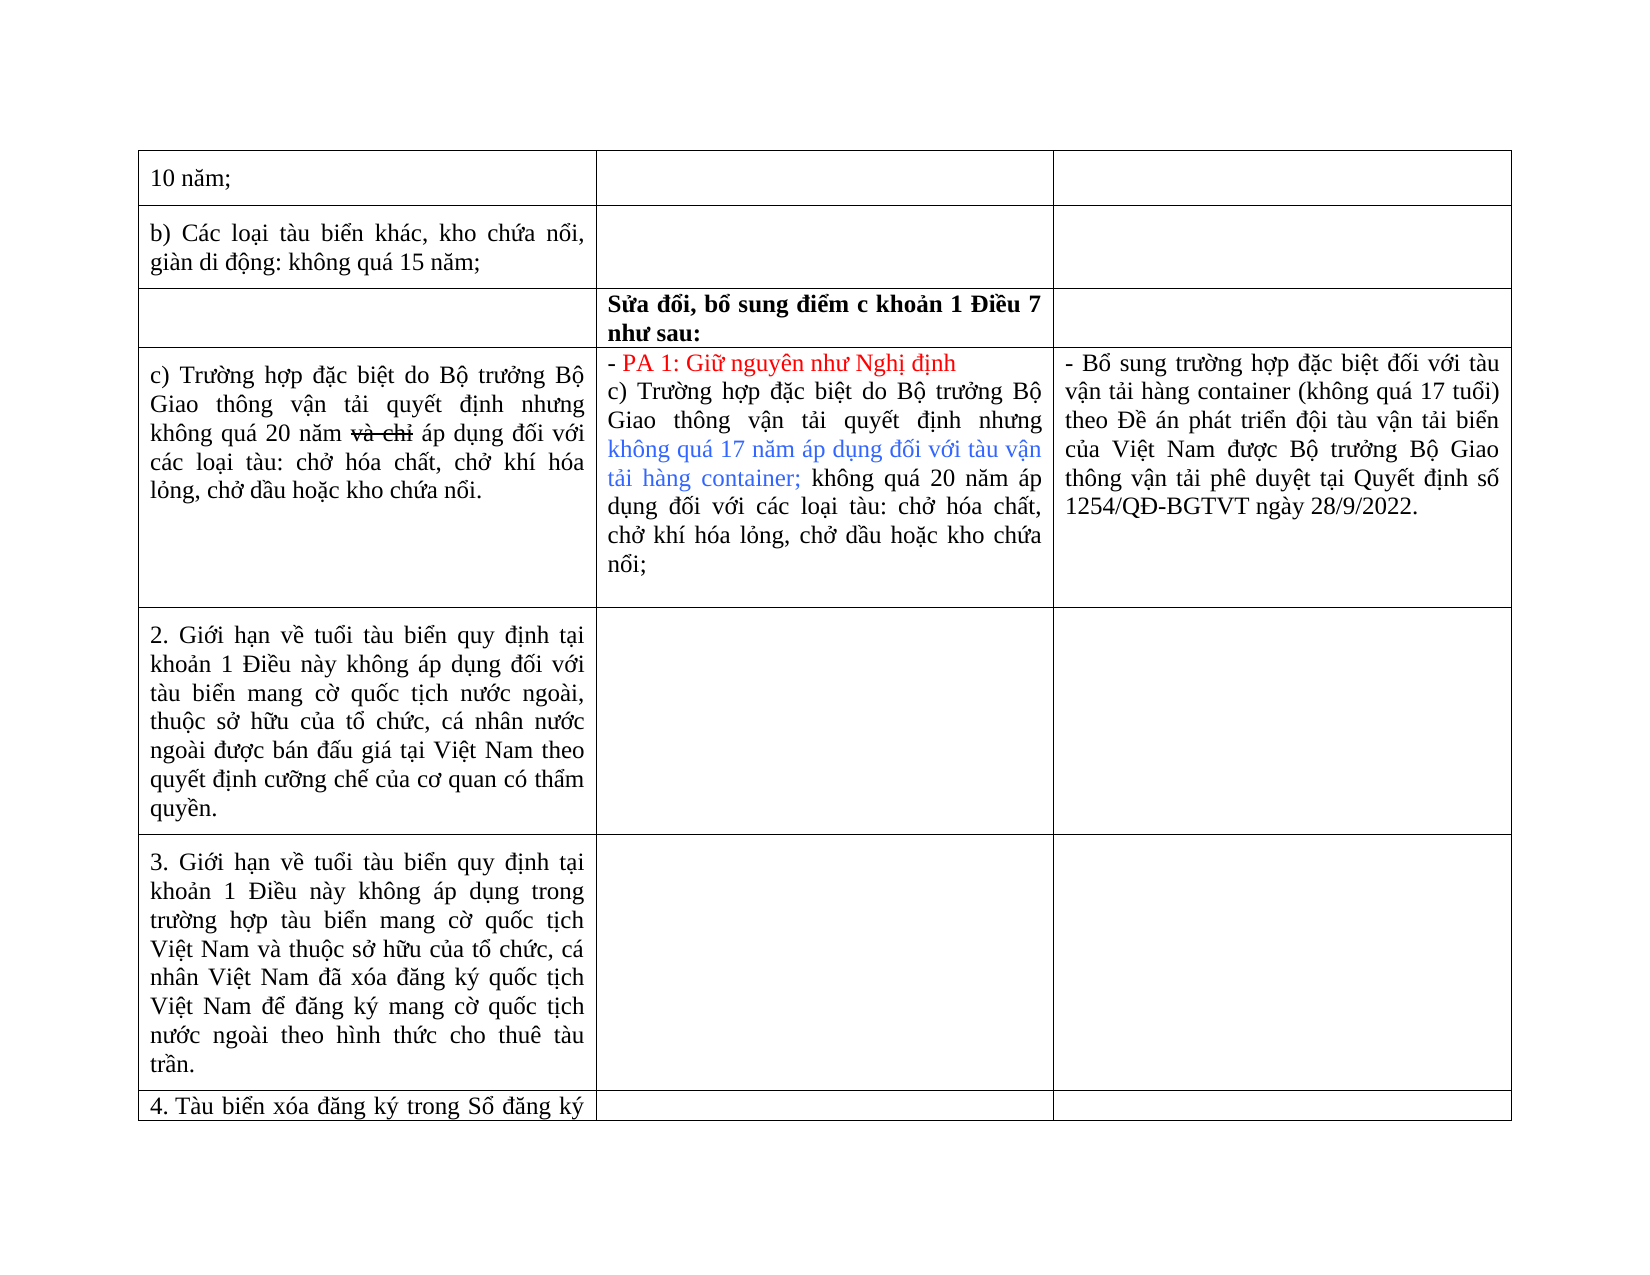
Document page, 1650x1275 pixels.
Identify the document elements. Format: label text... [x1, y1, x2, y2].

table_cell [1054, 206, 1511, 288]
table_cell [597, 835, 1053, 1090]
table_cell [139, 151, 596, 205]
table_cell [1054, 151, 1511, 205]
table_cell c) Trường hợp đặc biệt do Bộ trưởng Bộ Giao thông vận tải quyết định nhưng không quá 20 năm và chỉ áp dụng đối với các loại tàu: chở hóa chất, chở khí hóa lỏng, chở dầu hoặc kho chứa nổi. [139, 348, 596, 607]
table_cell [1054, 1091, 1511, 1120]
table_cell [1054, 835, 1511, 1090]
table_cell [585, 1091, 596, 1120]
table_cell [1054, 289, 1511, 347]
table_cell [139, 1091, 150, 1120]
table_cell [597, 608, 1053, 834]
table_cell b) Các loại tàu biển khác, kho chứa nổi, giàn di động: không quá 15 năm; [139, 206, 596, 288]
table_cell [139, 289, 596, 347]
table_cell [597, 151, 1053, 205]
table_cell 2. Giới hạn về tuổi tàu biển quy định tại khoản 1 Điều này không áp dụng đối với tàu biển mang cờ quốc tịch nước ngoài, thuộc sở hữu của tổ chức, cá nhân nước ngoài được bán đấu giá tại Việt Nam theo quyết định cưỡng chế của cơ quan có thẩm quyền. [139, 608, 596, 834]
table_cell [1054, 608, 1511, 834]
table_cell [597, 206, 1053, 288]
table_cell - Bổ sung trường hợp đặc biệt đối với tàu vận tải hàng container (không quá 17 tuổi) theo Đề án phát triển đội tàu vận tải biển của Việt Nam được Bộ trưởng Bộ Giao thông vận tải phê duyệt tại Quyết định số 1254/QĐ-BGTVT ngày 28/9/2022. [1054, 348, 1511, 607]
table_cell Sửa đổi, bổ sung điểm c khoản 1 Điều 7 như sau: [597, 289, 1053, 347]
table_cell [597, 1091, 1053, 1120]
table_cell - PA 1: Giữ nguyên như Nghị định c) Trường hợp đặc biệt do Bộ trưởng Bộ Giao thông vận tải quyết định nhưng không quá 17 năm áp dụng đối với tàu vận tải hàng container; không quá 20 năm áp dụng đối với các loại tàu: chở hóa chất, chở khí hóa lỏng, chở dầu hoặc kho chứa nổi; [597, 348, 1053, 607]
table_cell 3. Giới hạn về tuổi tàu biển quy định tại khoản 1 Điều này không áp dụng trong trường hợp tàu biển mang cờ quốc tịch Việt Nam và thuộc sở hữu của tổ chức, cá nhân Việt Nam đã xóa đăng ký quốc tịch Việt Nam để đăng ký mang cờ quốc tịch nước ngoài theo hình thức cho thuê tàu trần. [139, 835, 596, 1090]
